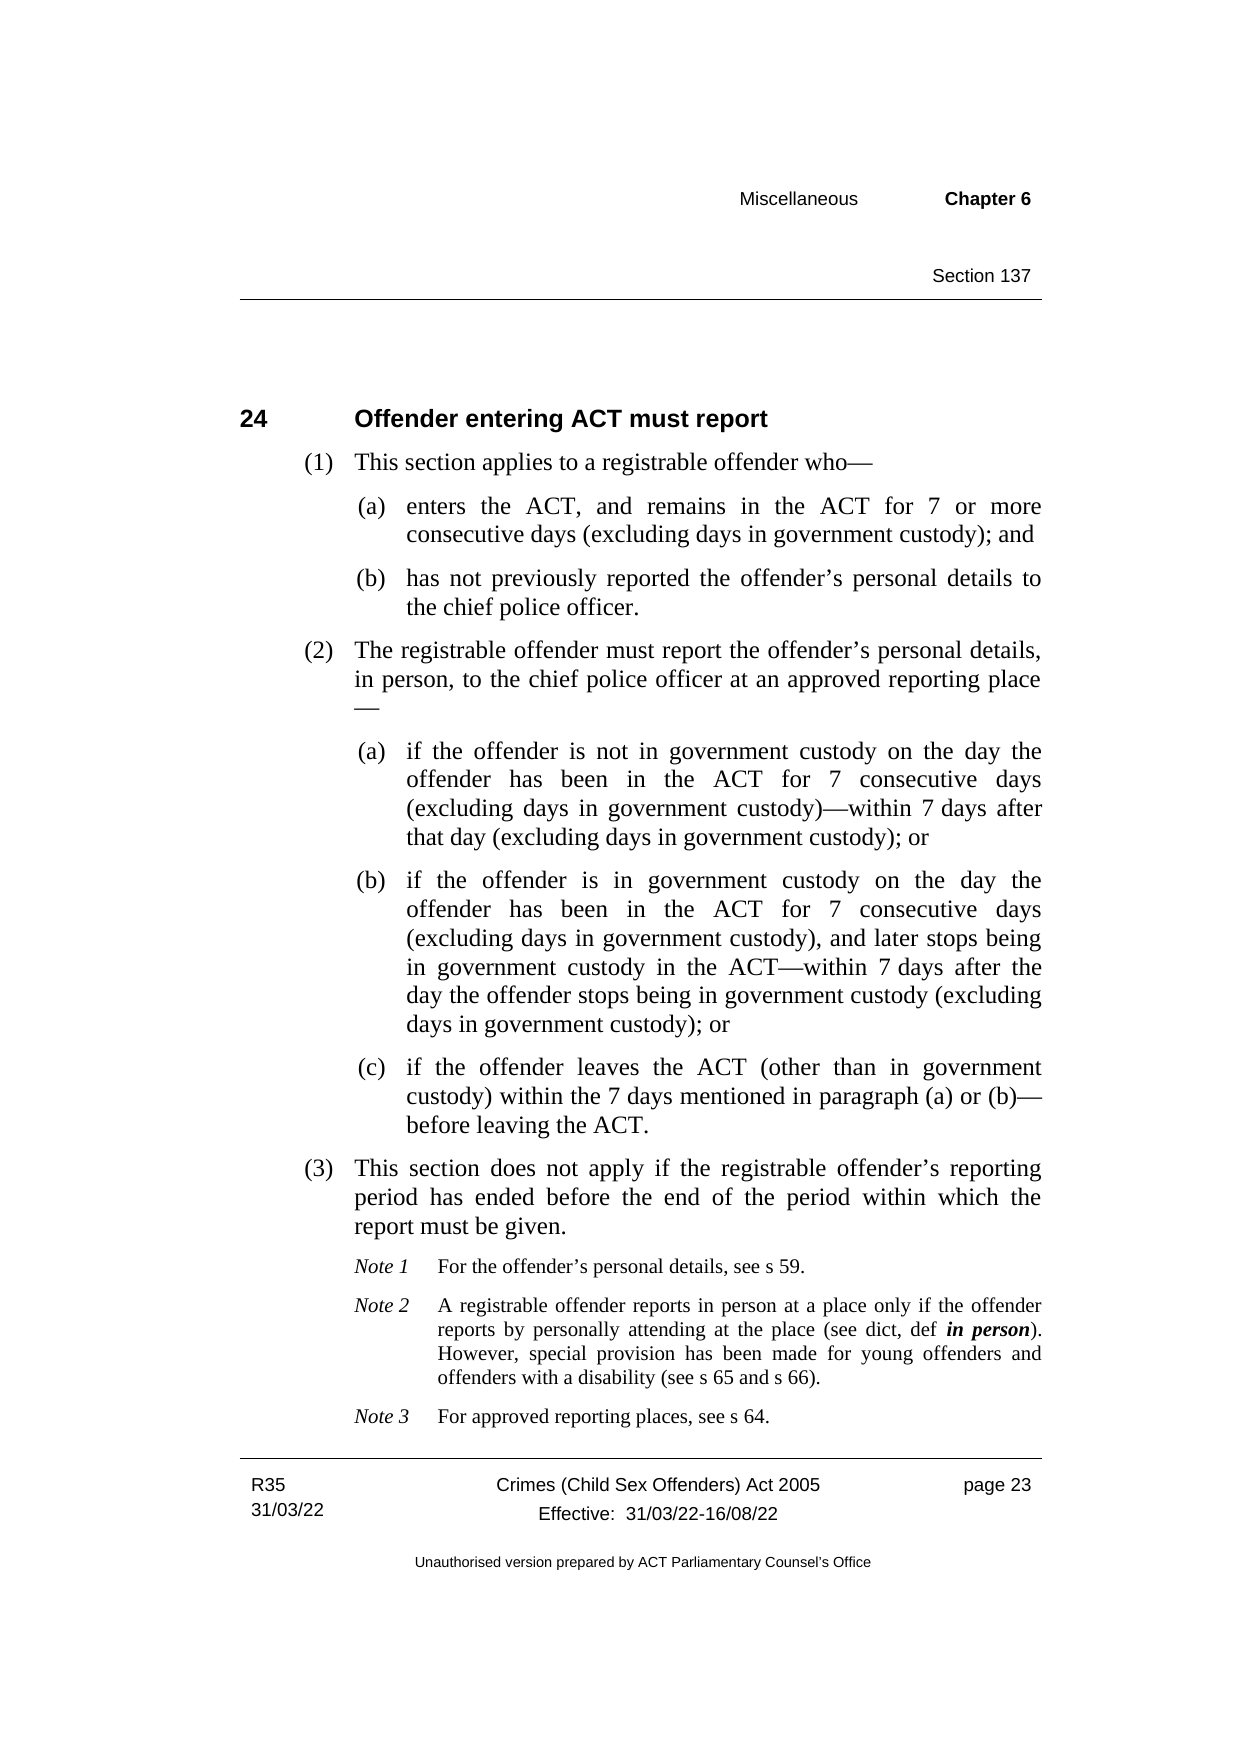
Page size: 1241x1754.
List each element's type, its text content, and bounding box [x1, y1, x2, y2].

text (1) This section applies to a registrable offender who— [239, 447, 1042, 476]
text (a) if the offender is not in government custody on the day the offender has been in the ACT for 7 consecutive days (excluding days in government custody)—within 7 days after that day (excluding days in government custody); or [239, 736, 1042, 851]
text (3) This section does not apply if the registrable offender’s reporting period has ended before the end of the period within which the report must be given. [239, 1153, 1042, 1239]
text Note 2 A registrable offender reports in person at a place only if the offender reports by personally attending at the place (see dict, def in person). However, special provision has been made for young offenders and offenders with a disability (see s 65 and s 66). [354, 1293, 1042, 1389]
text 24 Offender entering ACT must report [239, 404, 1042, 433]
text (b) has not previously reported the offender’s personal details to the chief police officer. [239, 563, 1042, 620]
text (2) The registrable offender must report the offender’s personal details, in person, to the chief police officer at an approved reporting place— [239, 635, 1042, 721]
text Note 1 For the offender’s personal details, see s 59. [354, 1254, 1042, 1278]
text (b) if the offender is in government custody on the day the offender has been in the ACT for 7 consecutive days (excluding days in government custody), and later stops being in government custody in the ACT—within 7 days after the day the offender stops being in government custody (excluding days in government custody); or [239, 865, 1042, 1038]
text (c) if the offender leaves the ACT (other than in government custody) within the 7 days mentioned in paragraph (a) or (b)—before leaving the ACT. [239, 1052, 1042, 1139]
text (a) enters the ACT, and remains in the ACT for 7 or more consecutive days (excluding days in government custody); and [239, 491, 1042, 548]
text Note 3 For approved reporting places, see s 64. [354, 1404, 1042, 1428]
